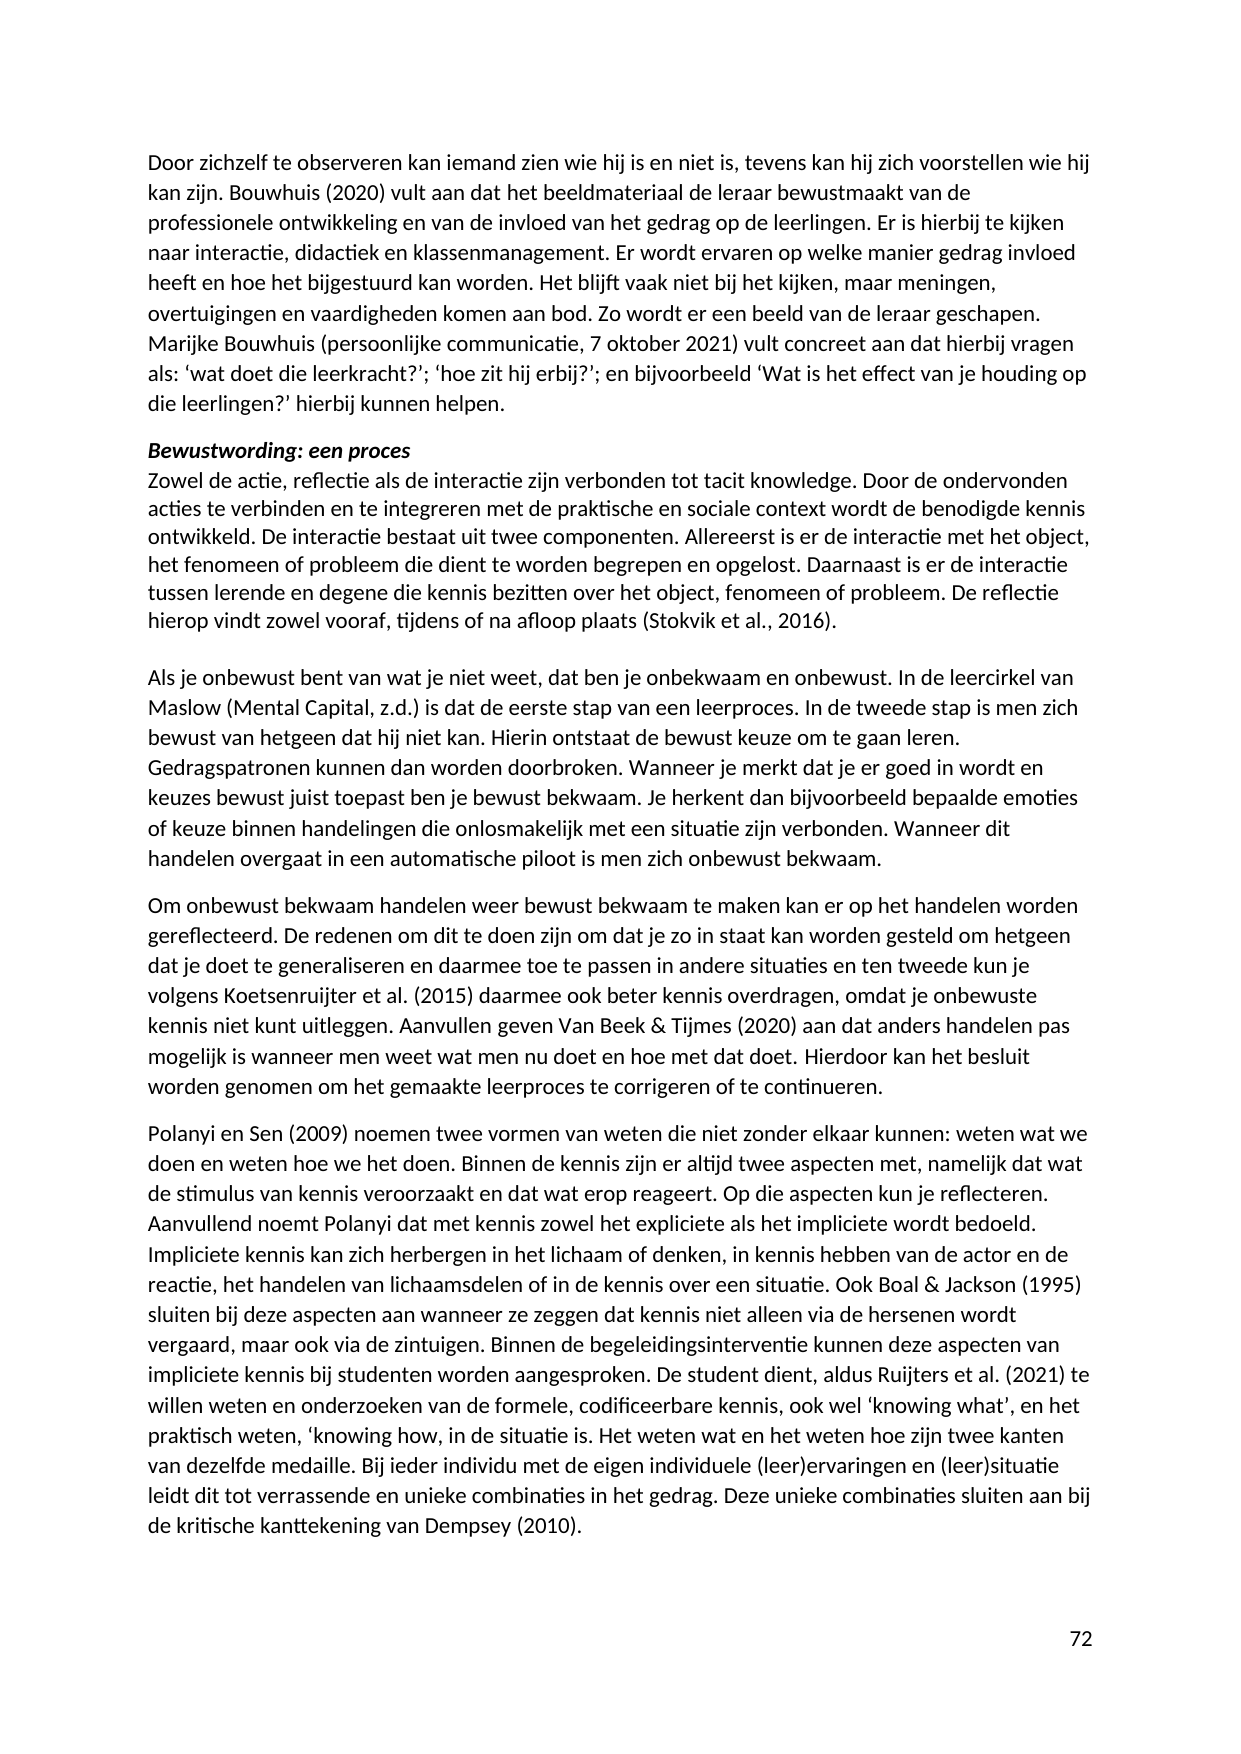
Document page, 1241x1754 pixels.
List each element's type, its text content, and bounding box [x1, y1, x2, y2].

text Om onbewust bekwaam handelen weer bewust bekwaam te maken kan er op het handelen worden gereflecteerd. De redenen om dit te doen zijn om dat je zo in staat kan worden gesteld om hetgeen dat je doet te generaliseren en daarmee toe te passen in andere situaties en ten tweede kun je volgens Koetsenruijter et al. (2015) daarmee ook beter kennis overdragen, omdat je onbewuste kennis niet kunt uitleggen. Aanvullen geven Van Beek & Tijmes (2020) aan dat anders handelen pas mogelijk is wanneer men weet wat men nu doet en hoe met dat doet. Hierdoor kan het besluit worden genomen om het gemaakte leerproces te corrigeren of te continueren. [148, 891, 1092, 1100]
subtitle Bewustwording: een proces [148, 436, 1092, 464]
text Door zichzelf te observeren kan iemand zien wie hij is en niet is, tevens kan hij zich voorstellen wie hij kan zijn. Bouwhuis (2020) vult aan dat het beeldmateriaal de leraar bewustmaakt van de professionele ontwikkeling en van de invloed van het gedrag op de leerlingen. Er is hierbij te kijken naar interactie, didactiek en klassenmanagement. Er wordt ervaren op welke manier gedrag invloed heeft en hoe het bijgestuurd kan worden. Het blijft vaak niet bij het kijken, maar meningen, overtuigingen en vaardigheden komen aan bod. Zo wordt er een beeld van de leraar geschapen. Marijke Bouwhuis (persoonlijke communicatie, 7 oktober 2021) vult concreet aan dat hierbij vragen als: ‘wat doet die leerkracht?’; ‘hoe zit hij erbij?’; en bijvoorbeeld ‘Wat is het effect van je houding op die leerlingen?’ hierbij kunnen helpen. [148, 148, 1092, 417]
text Als je onbewust bent van wat je niet weet, dat ben je onbekwaam en onbewust. In de leercirkel van Maslow (Mental Capital, z.d.) is dat de eerste stap van een leerproces. In de tweede stap is men zich bewust van hetgeen dat hij niet kan. Hierin ontstaat de bewust keuze om te gaan leren. Gedragspatronen kunnen dan worden doorbroken. Wanneer je merkt dat je er goed in wordt en keuzes bewust juist toepast ben je bewust bekwaam. Je herkent dan bijvoorbeeld bepaalde emoties of keuze binnen handelingen die onlosmakelijk met een situatie zijn verbonden. Wanneer dit handelen overgaat in een automatische piloot is men zich onbewust bekwaam. [148, 663, 1092, 872]
text Polanyi en Sen (2009) noemen twee vormen van weten die niet zonder elkaar kunnen: weten wat we doen en weten hoe we het doen. Binnen de kennis zijn er altijd twee aspecten met, namelijk dat wat de stimulus van kennis veroorzaakt en dat wat erop reageert. Op die aspecten kun je reflecteren. Aanvullend noemt Polanyi dat met kennis zowel het expliciete als het impliciete wordt bedoeld. Impliciete kennis kan zich herbergen in het lichaam of denken, in kennis hebben van de actor en de reactie, het handelen van lichaamsdelen of in de kennis over een situatie. Ook Boal & Jackson (1995) sluiten bij deze aspecten aan wanneer ze zeggen dat kennis niet alleen via de hersenen wordt vergaard, maar ook via de zintuigen. Binnen de begeleidingsinterventie kunnen deze aspecten van impliciete kennis bij studenten worden aangesproken. De student dient, aldus Ruijters et al. (2021) te willen weten en onderzoeken van de formele, codificeerbare kennis, ook wel ‘knowing what’, en het praktisch weten, ‘knowing how, in de situatie is. Het weten wat en het weten hoe zijn twee kanten van dezelfde medaille. Bij ieder individu met de eigen individuele (leer)ervaringen en (leer)situatie leidt dit tot verrassende en unieke combinaties in het gedrag. Deze unieke combinaties sluiten aan bij de kritische kanttekening van Dempsey (2010). [148, 1119, 1092, 1539]
text Zowel de actie, reflectie als de interactie zijn verbonden tot tacit knowledge. Door de ondervonden acties te verbinden en te integreren met de praktische en sociale context wordt de benodigde kennis ontwikkeld. De interactie bestaat uit twee componenten. Allereerst is er de interactie met het object, het fenomeen of probleem die dient te worden begrepen en opgelost. Daarnaast is er de interactie tussen lerende en degene die kennis bezitten over het object, fenomeen of probleem. De reflectie hierop vindt zowel vooraf, tijdens of na afloop plaats (Stokvik et al., 2016). [148, 466, 1092, 634]
